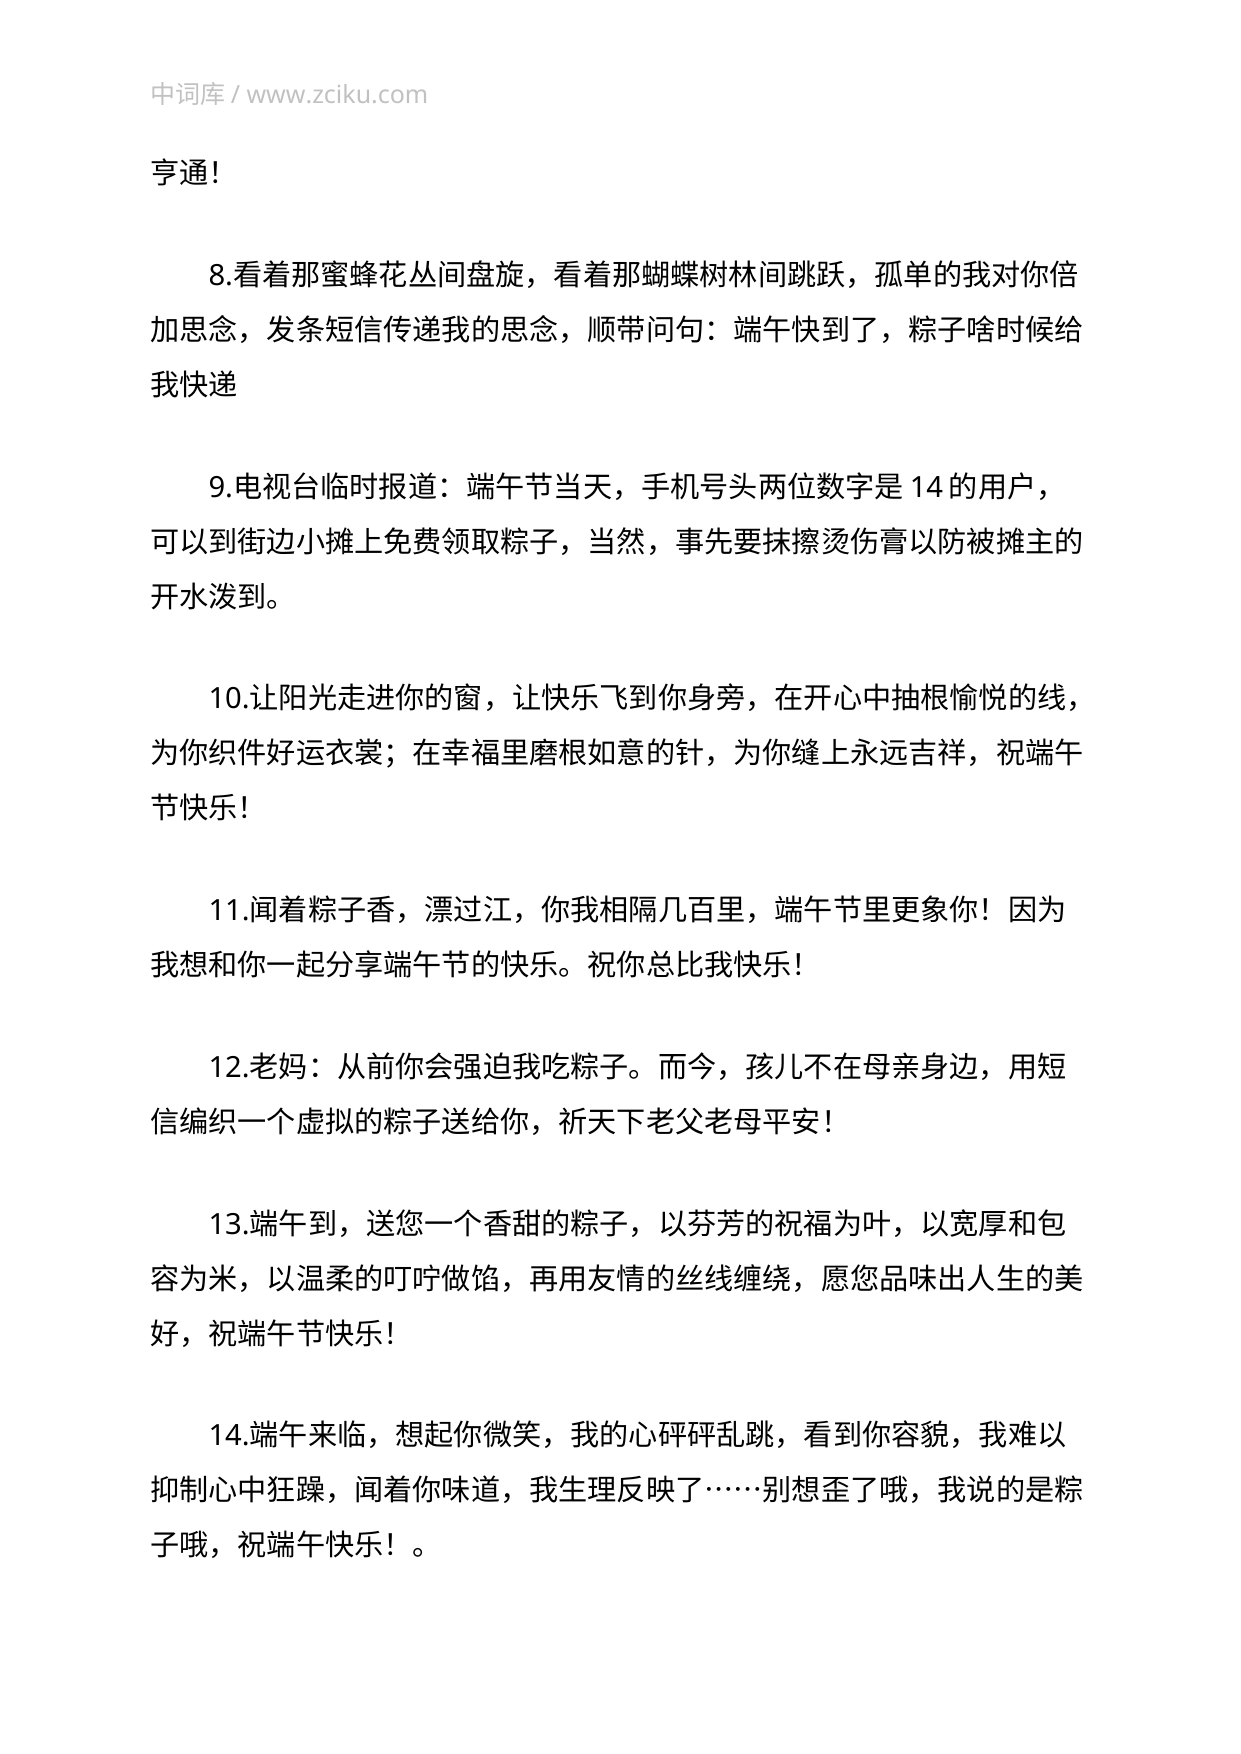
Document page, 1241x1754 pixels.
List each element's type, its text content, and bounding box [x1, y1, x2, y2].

text 12.老妈：从前你会强迫我吃粽子。而今，孩儿不在母亲身边，用短信编织一个虚拟的粽子送给你，祈天下老父老母平安！ [150, 1043, 1090, 1141]
text 9.电视台临时报道：端午节当天，手机号头两位数字是14的用户，可以到街边小摊上免费领取粽子，当然，事先要抹擦烫伤膏以防被摊主的开水泼到。 [150, 463, 1090, 616]
text 14.端午来临，想起你微笑，我的心砰砰乱跳，看到你容貌，我难以抑制心中狂躁，闻着你味道，我生理反映了……别想歪了哦，我说的是粽子哦，祝端午快乐！。 [150, 1412, 1090, 1564]
text 8.看着那蜜蜂花丛间盘旋，看着那蝴蝶树林间跳跃，孤单的我对你倍加思念，发条短信传递我的思念，顺带问句：端午快到了，粽子啥时候给我快递 [150, 252, 1090, 404]
text 11.闻着粽子香，漂过江，你我相隔几百里，端午节里更象你！因为我想和你一起分享端午节的快乐。祝你总比我快乐！ [150, 887, 1090, 984]
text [150, 150, 1090, 192]
text 10.让阳光走进你的窗，让快乐飞到你身旁，在开心中抽根愉悦的线，为你织件好运衣裳；在幸福里磨根如意的针，为你缝上永远吉祥，祝端午节快乐！ [150, 675, 1090, 827]
text 13.端午到，送您一个香甜的粽子，以芬芳的祝福为叶，以宽厚和包容为米，以温柔的叮咛做馅，再用友情的丝线缠绕，愿您品味出人生的美好，祝端午节快乐！ [150, 1200, 1090, 1352]
